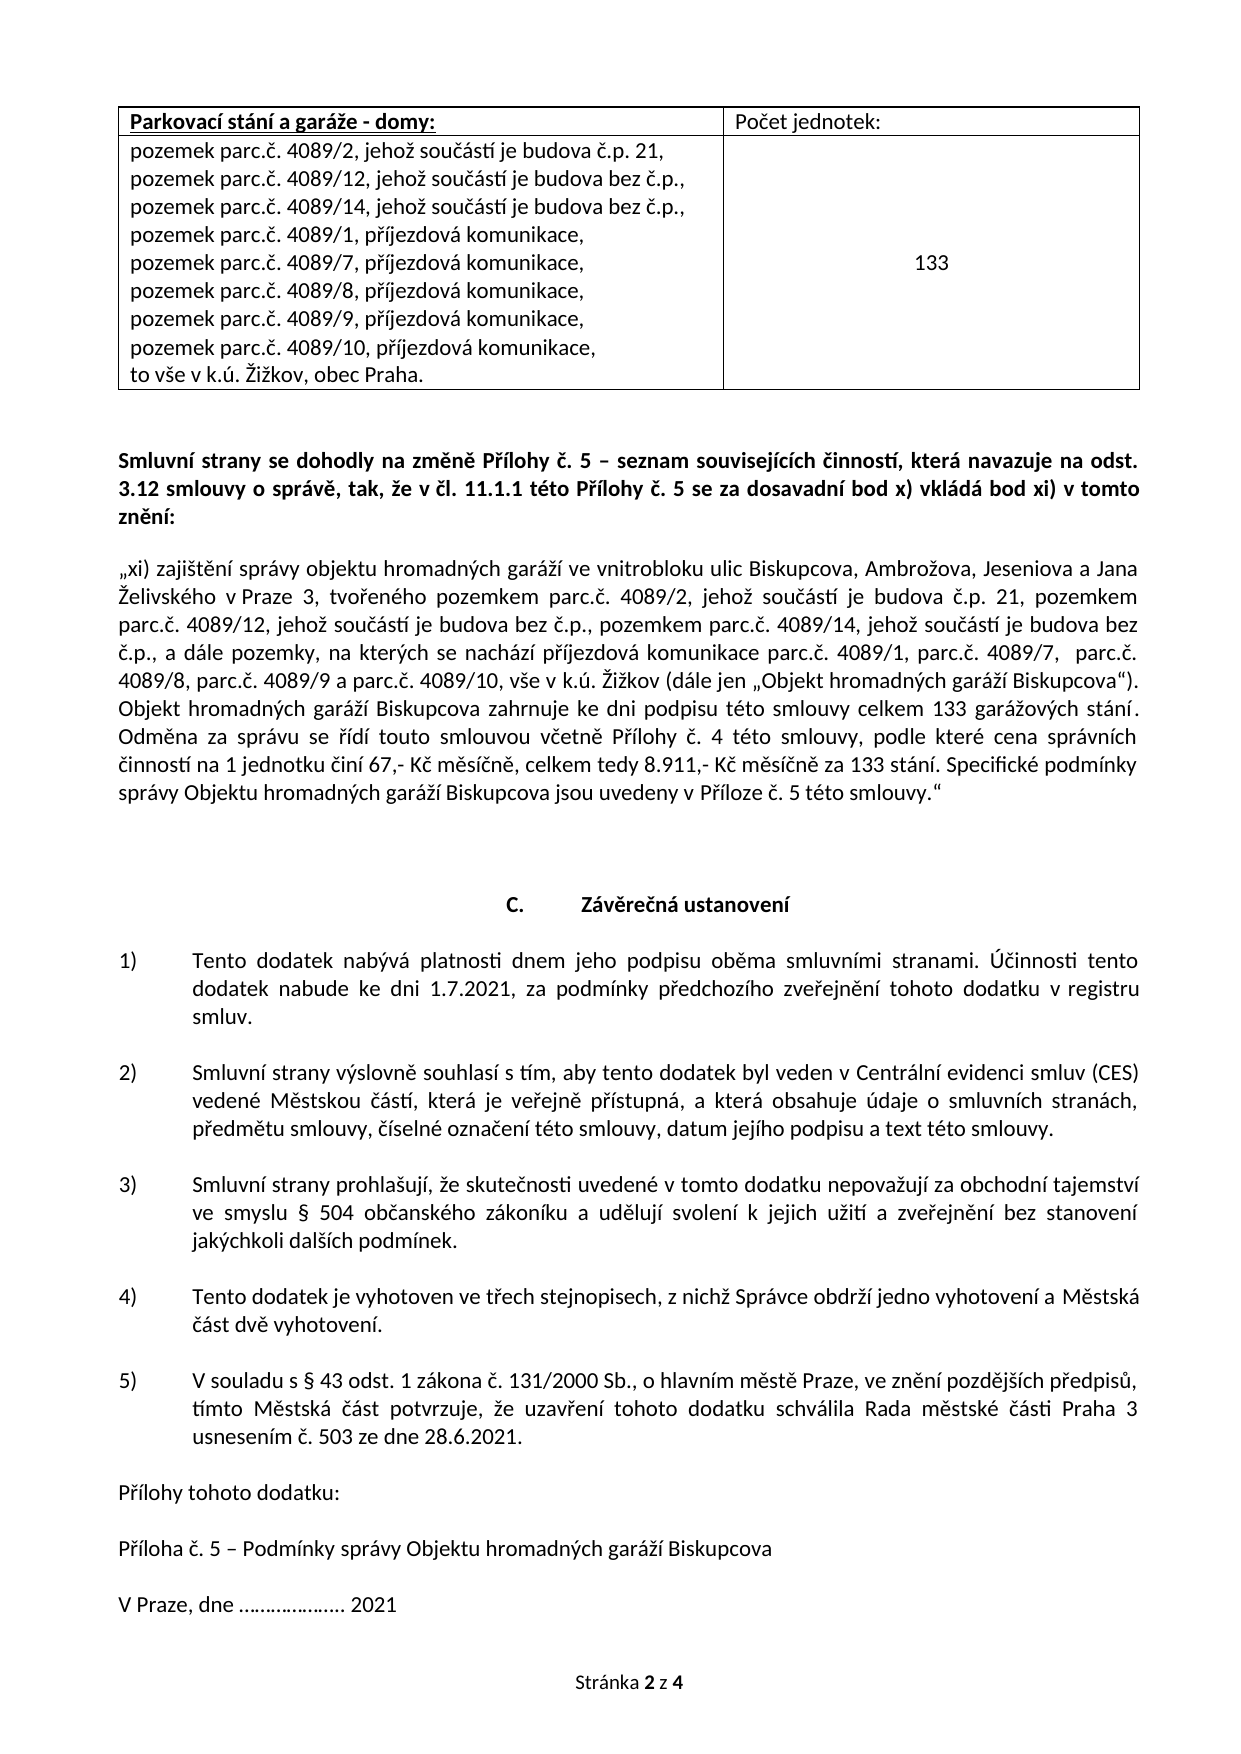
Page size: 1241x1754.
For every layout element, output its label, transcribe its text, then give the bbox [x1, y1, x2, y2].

text Přílohy tohoto dodatku: [118, 1478, 1140, 1506]
list Závěrečná ustanovení [156, 890, 1140, 918]
table_header Počet jednotek: [724, 108, 1139, 135]
list Smluvní strany prohlašují, že skutečnosti uvedené v tomto dodatku nepovažují za obchodní tajemství ve smyslu § 504 občanského zákoníku a udělují svolení k jejich užití a zveřejnění bez stanovení jakýchkoli dalších podmínek. [118, 1170, 1140, 1254]
text Smluvní strany se dohodly na změně Přílohy č. 5 – seznam souvisejících činností, která navazuje na odst. 3.12 smlouvy o správě, tak, že v čl. 11.1.1 této Přílohy č. 5 se za dosavadní bod x) vkládá bod xi) v tomto znění: [118, 446, 1140, 530]
text Příloha č. 5 – Podmínky správy Objektu hromadných garáží Biskupcova [118, 1534, 1140, 1562]
table_cell pozemek parc.č. 4089/2, jehož součástí je budova č.p. 21, pozemek parc.č. 4089/12, jehož součástí je budova bez č.p., pozemek parc.č. 4089/14, jehož součástí je budova bez č.p., pozemek parc.č. 4089/1, příjezdová komunikace, pozemek parc.č. 4089/7, příjezdová komunikace, pozemek parc.č. 4089/8, příjezdová komunikace, pozemek parc.č. 4089/9, příjezdová komunikace, pozemek parc.č. 4089/10, příjezdová komunikace, to vše v k.ú. Žižkov, obec Praha. [119, 136, 723, 389]
list Tento dodatek nabývá platnosti dnem jeho podpisu oběma smluvními stranami. Účinnosti tento dodatek nabude ke dni 1.7.2021, za podmínky předchozího zveřejnění tohoto dodatku v registru smluv. [118, 946, 1140, 1030]
text „xi) zajištění správy objektu hromadných garáží ve vnitrobloku ulic Biskupcova, Ambrožova, Jeseniova a Jana Želivského v Praze 3, tvořeného pozemkem parc.č. 4089/2, jehož součástí je budova č.p. 21, pozemkem parc.č. 4089/12, jehož součástí je budova bez č.p., pozemkem parc.č. 4089/14, jehož součástí je budova bez č.p., a dále pozemky, na kterých se nachází příjezdová komunikace parc.č. 4089/1, parc.č. 4089/7, parc.č. 4089/8, parc.č. 4089/9 a parc.č. 4089/10, vše v k.ú. Žižkov (dále jen „Objekt hromadných garáží Biskupcova“). Objekt hromadných garáží Biskupcova zahrnuje ke dni podpisu této smlouvy celkem 133 garážových stání. Odměna za správu se řídí touto smlouvou včetně Přílohy č. 4 této smlouvy, podle které cena správních činností na 1 jednotku činí 67,- Kč měsíčně, celkem tedy 8.911,- Kč měsíčně za 133 stání. Specifické podmínky správy Objektu hromadných garáží Biskupcova jsou uvedeny v Příloze č. 5 této smlouvy.“ [118, 554, 1140, 806]
list Smluvní strany výslovně souhlasí s tím, aby tento dodatek byl veden v Centrální evidenci smluv (CES) vedené Městskou částí, která je veřejně přístupná, a která obsahuje údaje o smluvních stranách, předmětu smlouvy, číselné označení této smlouvy, datum jejího podpisu a text této smlouvy. [118, 1058, 1140, 1142]
list Tento dodatek je vyhotoven ve třech stejnopisech, z nichž Správce obdrží jedno vyhotovení a Městská část dvě vyhotovení. [118, 1282, 1140, 1338]
text V Praze, dne ……………….. 2021 [118, 1591, 1140, 1618]
list V souladu s § 43 odst. 1 zákona č. 131/2000 Sb., o hlavním městě Praze, ve znění pozdějších předpisů, tímto Městská část potvrzuje, že uzavření tohoto dodatku schválila Rada městské části Praha 3 usnesením č. 503 ze dne 28.6.2021. [118, 1366, 1140, 1450]
table_header Parkovací stání a garáže - domy: [119, 108, 723, 135]
table_cell 133 [724, 136, 1139, 389]
